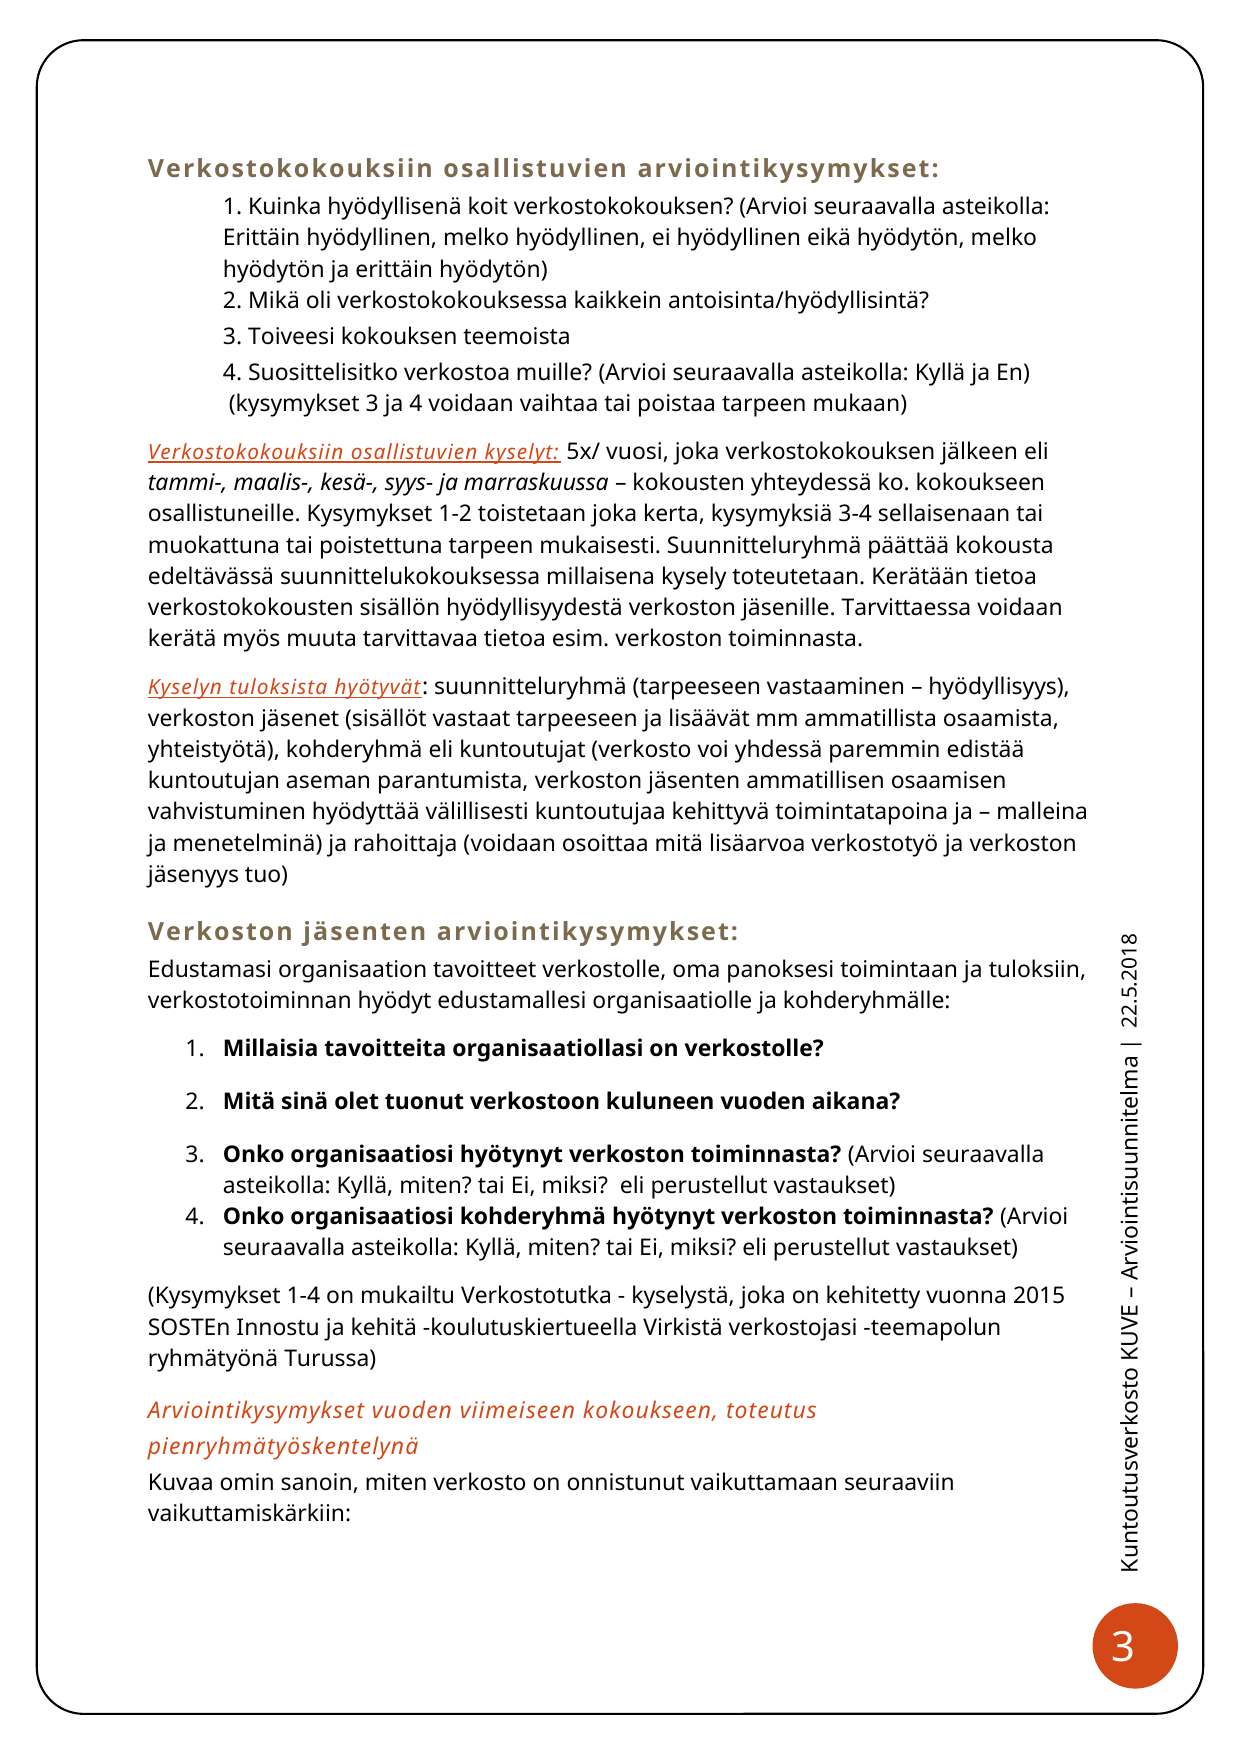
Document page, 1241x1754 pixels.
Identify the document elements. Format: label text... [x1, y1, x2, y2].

text (Kysymykset 1-4 on mukailtu Verkostotutka - kyselystä, joka on kehitetty vuonna 2015 SOSTEn Innostu ja kehitä -koulutuskiertueella Virkistä verkostojasi -teemapolun ryhmätyönä Turussa) [148, 1279, 1092, 1373]
text Kyselyn tuloksista hyötyvät: suunnitteluryhmä (tarpeeseen vastaaminen – hyödyllisyys), verkoston jäsenet (sisällöt vastaat tarpeeseen ja lisäävät mm ammatillista osaamista, yhteistyötä), kohderyhmä eli kuntoutujat (verkosto voi yhdessä paremmin edistää kuntoutujan aseman parantumista, verkoston jäsenten ammatillisen osaamisen vahvistuminen hyödyttää välillisesti kuntoutujaa kehittyvä toimintatapoina ja – malleina ja menetelminä) ja rahoittaja (voidaan osoittaa mitä lisäarvoa verkostotyö ja verkoston jäsenyys tuo) [148, 670, 1092, 889]
list 4. Suosittelisitko verkostoa muille? (Arvioi seuraavalla asteikolla: Kyllä ja En) [223, 356, 1092, 387]
list 2. Mikä oli verkostokokouksessa kaikkein antoisinta/hyödyllisintä? [223, 284, 1092, 315]
list Onko organisaatiosi kohderyhmä hyötynyt verkoston toiminnasta? (Arvioi seuraavalla asteikolla: Kyllä, miten? tai Ei, miksi? eli perustellut vastaukset) [185, 1200, 1092, 1262]
list Mitä sinä olet tuonut verkostoon kuluneen vuoden aikana? [185, 1085, 1092, 1116]
subtitle Verkoston jäsenten arviointikysymykset: [148, 914, 1092, 948]
list 1. Kuinka hyödyllisenä koit verkostokokouksen? (Arvioi seuraavalla asteikolla: Erittäin hyödyllinen, melko hyödyllinen, ei hyödyllinen eikä hyödytön, melko hyödytön ja erittäin hyödytön) [223, 190, 1092, 284]
list Millaisia tavoitteita organisaatiollasi on verkostolle? [185, 1032, 1092, 1063]
list Onko organisaatiosi hyötynyt verkoston toiminnasta? (Arvioi seuraavalla asteikolla: Kyllä, miten? tai Ei, miksi? eli perustellut vastaukset) [185, 1137, 1092, 1200]
subtitle Verkostokokouksiin osallistuvien arviointikysymykset: [148, 151, 1092, 185]
list (kysymykset 3 ja 4 voidaan vaihtaa tai poistaa tarpeen mukaan) [223, 387, 1092, 418]
text Verkostokokouksiin osallistuvien kyselyt: 5x/ vuosi, joka verkostokokouksen jälkeen eli tammi-, maalis-, kesä-, syys- ja marraskuussa – kokousten yhteydessä ko. kokoukseen osallistuneille. Kysymykset 1-2 toistetaan joka kerta, kysymyksiä 3-4 sellaisenaan tai muokattuna tai poistettuna tarpeen mukaisesti. Suunnitteluryhmä päättää kokousta edeltävässä suunnittelukokouksessa millaisena kysely toteutetaan. Kerätään tietoa verkostokokousten sisällön hyödyllisyydestä verkoston jäsenille. Tarvittaessa voidaan kerätä myös muuta tarvittavaa tietoa esim. verkoston toiminnasta. [148, 435, 1092, 653]
text Edustamasi organisaation tavoitteet verkostolle, oma panoksesi toimintaan ja tuloksiin, verkostotoiminnan hyödyt edustamallesi organisaatiolle ja kohderyhmälle: [148, 953, 1092, 1016]
list 3. Toiveesi kokouksen teemoista [223, 320, 1092, 351]
text Kuvaa omin sanoin, miten verkosto on onnistunut vaikuttamaan seuraaviin vaikuttamiskärkiin: [148, 1466, 1092, 1528]
subtitle Arviointikysymykset vuoden viimeiseen kokoukseen, toteutus pienryhmätyöskentelynä [148, 1394, 1092, 1461]
